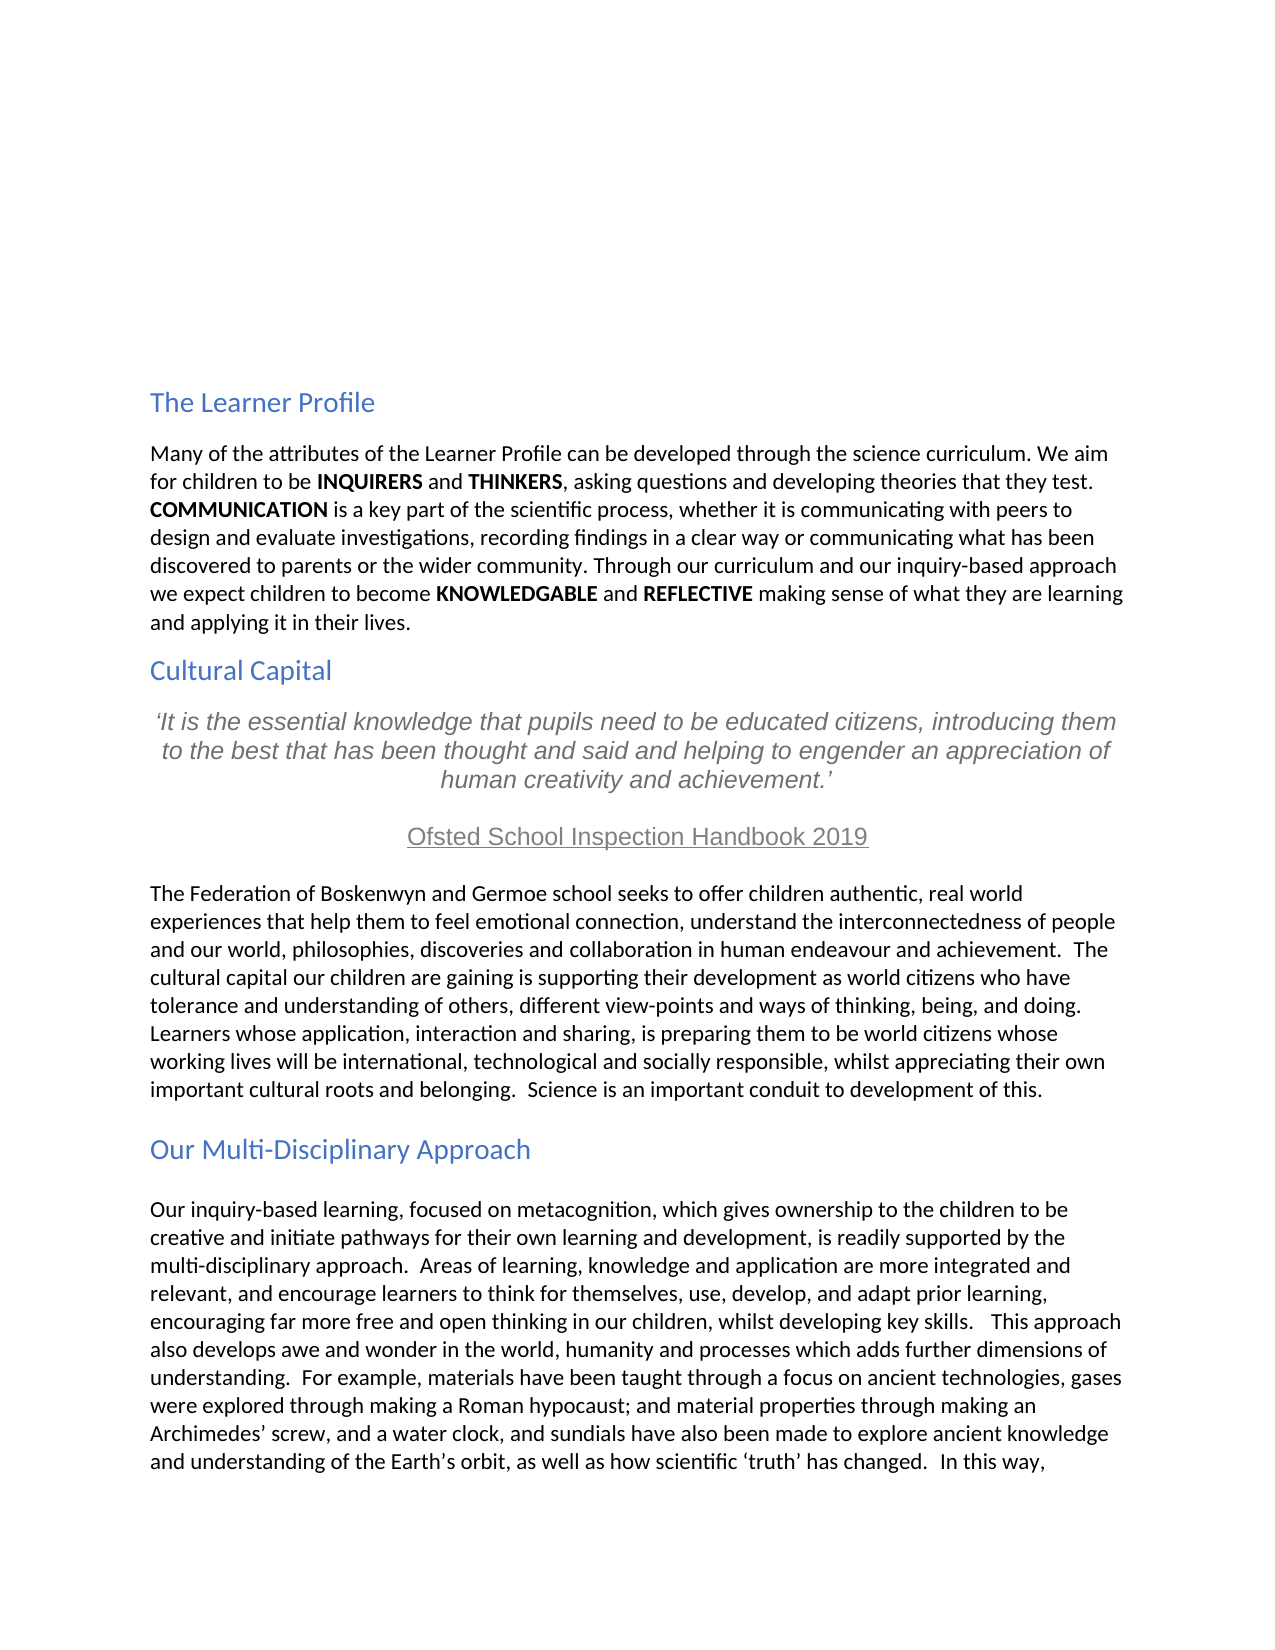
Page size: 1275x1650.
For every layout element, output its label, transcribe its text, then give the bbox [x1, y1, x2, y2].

text Many of the attributes of the Learner Profile can be developed through the science curriculum. We aim for children to be INQUIRERS and THINKERS, asking questions and developing theories that they test. COMMUNICATION is a key part of the scientific process, whether it is communicating with peers to design and evaluate investigations, recording findings in a clear way or communicating what has been discovered to parents or the wider community. Through our curriculum and our inquiry-based approach we expect children to become KNOWLEDGABLE and REFLECTIVE making sense of what they are learning and applying it in their lives. [150, 439, 1125, 636]
text Our Multi-Disciplinary Approach [150, 1131, 1125, 1167]
text Ofsted School Inspection Handbook 2019 [150, 794, 1125, 850]
text Cultural Capital [150, 652, 1125, 688]
text ‘It is the essential knowledge that pupils need to be educated citizens, introducing them to the best that has been thought and said and helping to engender an appreciation of human creativity and achievement.’ [150, 707, 1125, 794]
text The Federation of Boskenwyn and Germoe school seeks to offer children authentic, real world experiences that help them to feel emotional connection, understand the interconnectedness of people and our world, philosophies, discoveries and collaboration in human endeavour and achievement. The cultural capital our children are gaining is supporting their development as world citizens who have tolerance and understanding of others, different view-points and ways of thinking, being, and doing. Learners whose application, interaction and sharing, is preparing them to be world citizens whose working lives will be international, technological and socially responsible, whilst appreciating their own important cultural roots and belonging. Science is an important conduit to development of this. [150, 879, 1125, 1103]
text The Learner Profile [150, 384, 1125, 420]
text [150, 1195, 1125, 1475]
